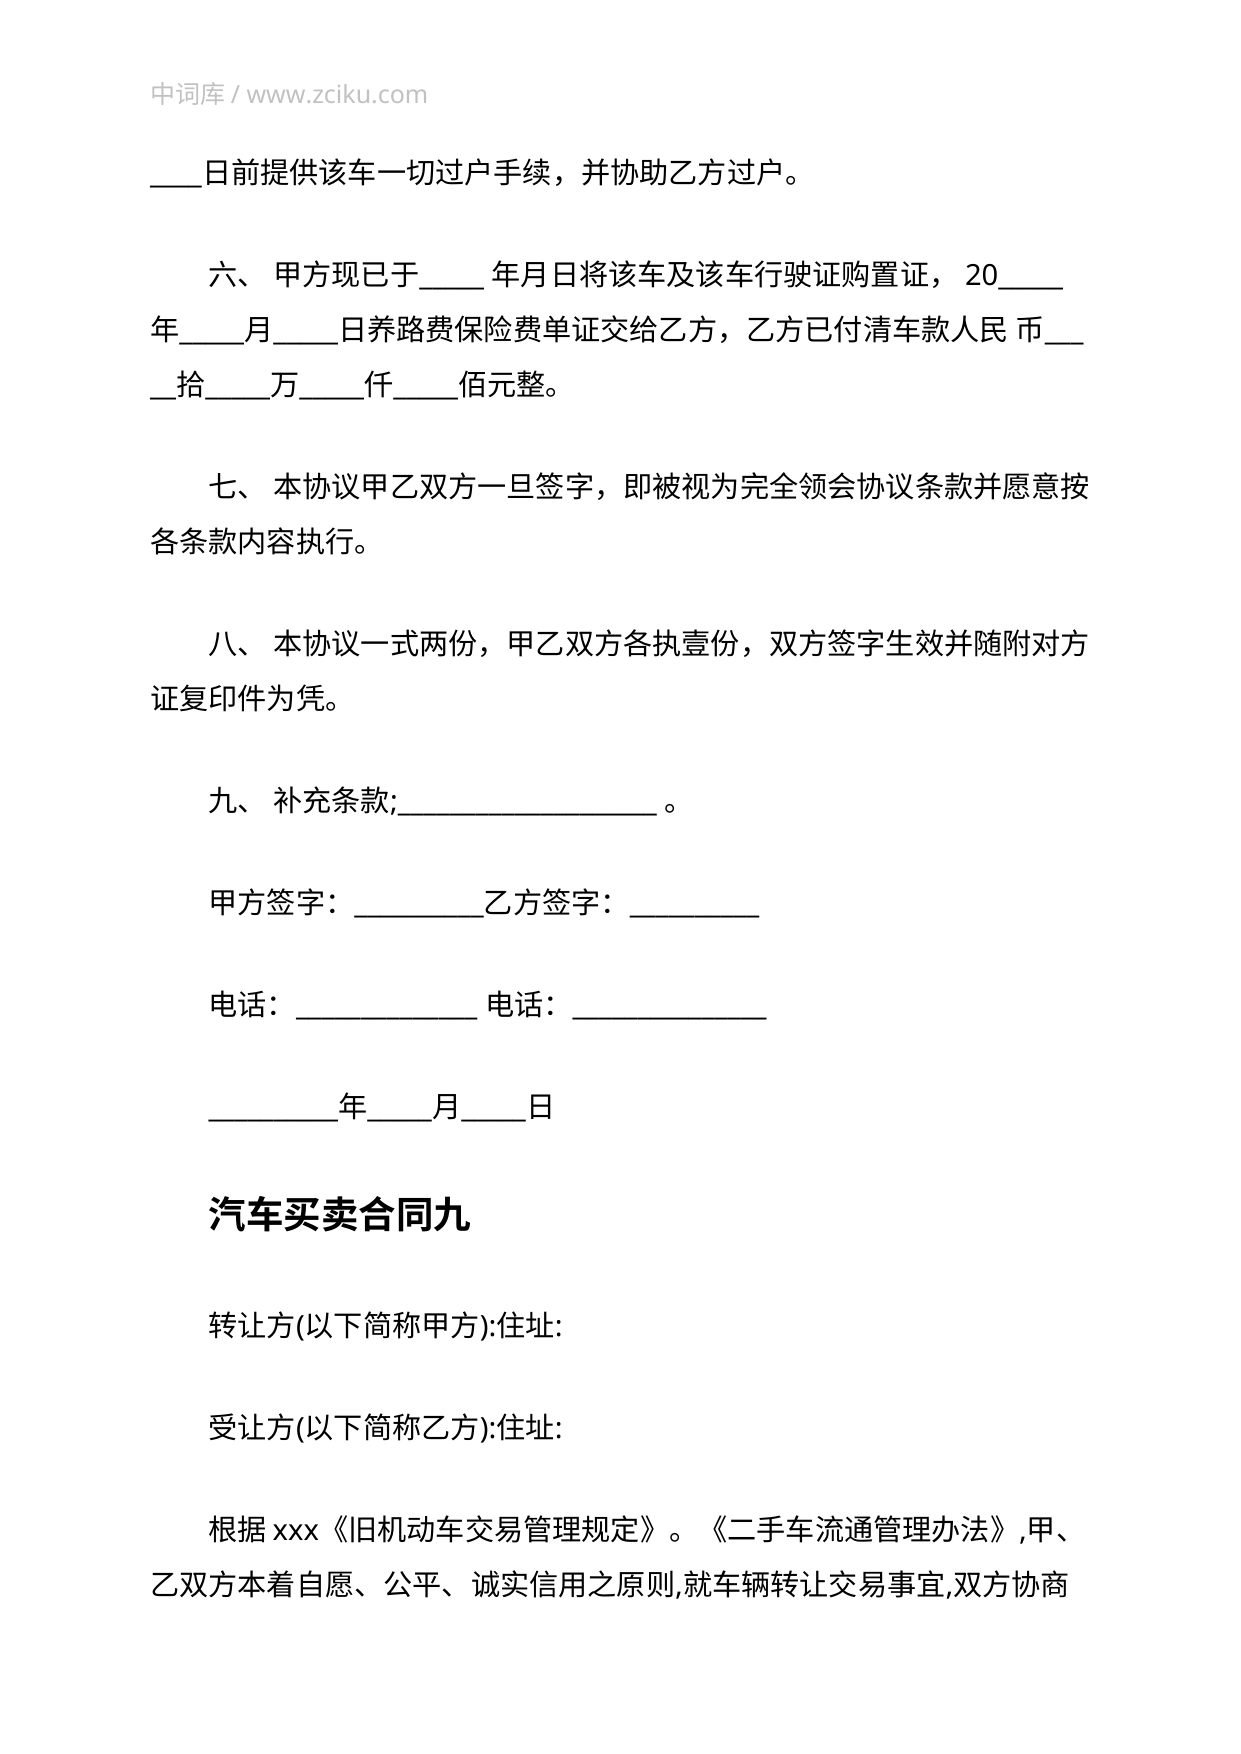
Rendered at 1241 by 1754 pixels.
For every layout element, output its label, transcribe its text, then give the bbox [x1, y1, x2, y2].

text 受让方(以下简称乙方):住址: [150, 1404, 1090, 1447]
text 转让方(以下简称甲方):住址: [150, 1303, 1090, 1345]
text __________年_____月_____日 [150, 1083, 1090, 1126]
text 九、 补充条款;____________________ 。 [150, 777, 1090, 820]
text 八、 本协议一式两份，甲乙双方各执壹份，双方签字生效并随附对方 证复印件为凭。 [150, 621, 1090, 718]
text 六、 甲方现已于_____ 年月日将该车及该车行驶证购置证， 20_____年_____月_____日养路费保险费单证交给乙方，乙方已付清车款人民 币_____拾_____万_____仟_____佰元整。 [150, 252, 1090, 404]
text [150, 150, 1090, 192]
text 甲方签字：__________乙方签字：__________ [150, 879, 1090, 922]
text 电话：______________ 电话：_______________ [150, 981, 1090, 1024]
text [150, 1507, 1090, 1604]
text 汽车买卖合同九 [150, 1185, 1090, 1239]
text 七、 本协议甲乙双方一旦签字，即被视为完全领会协议条款并愿意按各条款内容执行。 [150, 464, 1090, 561]
